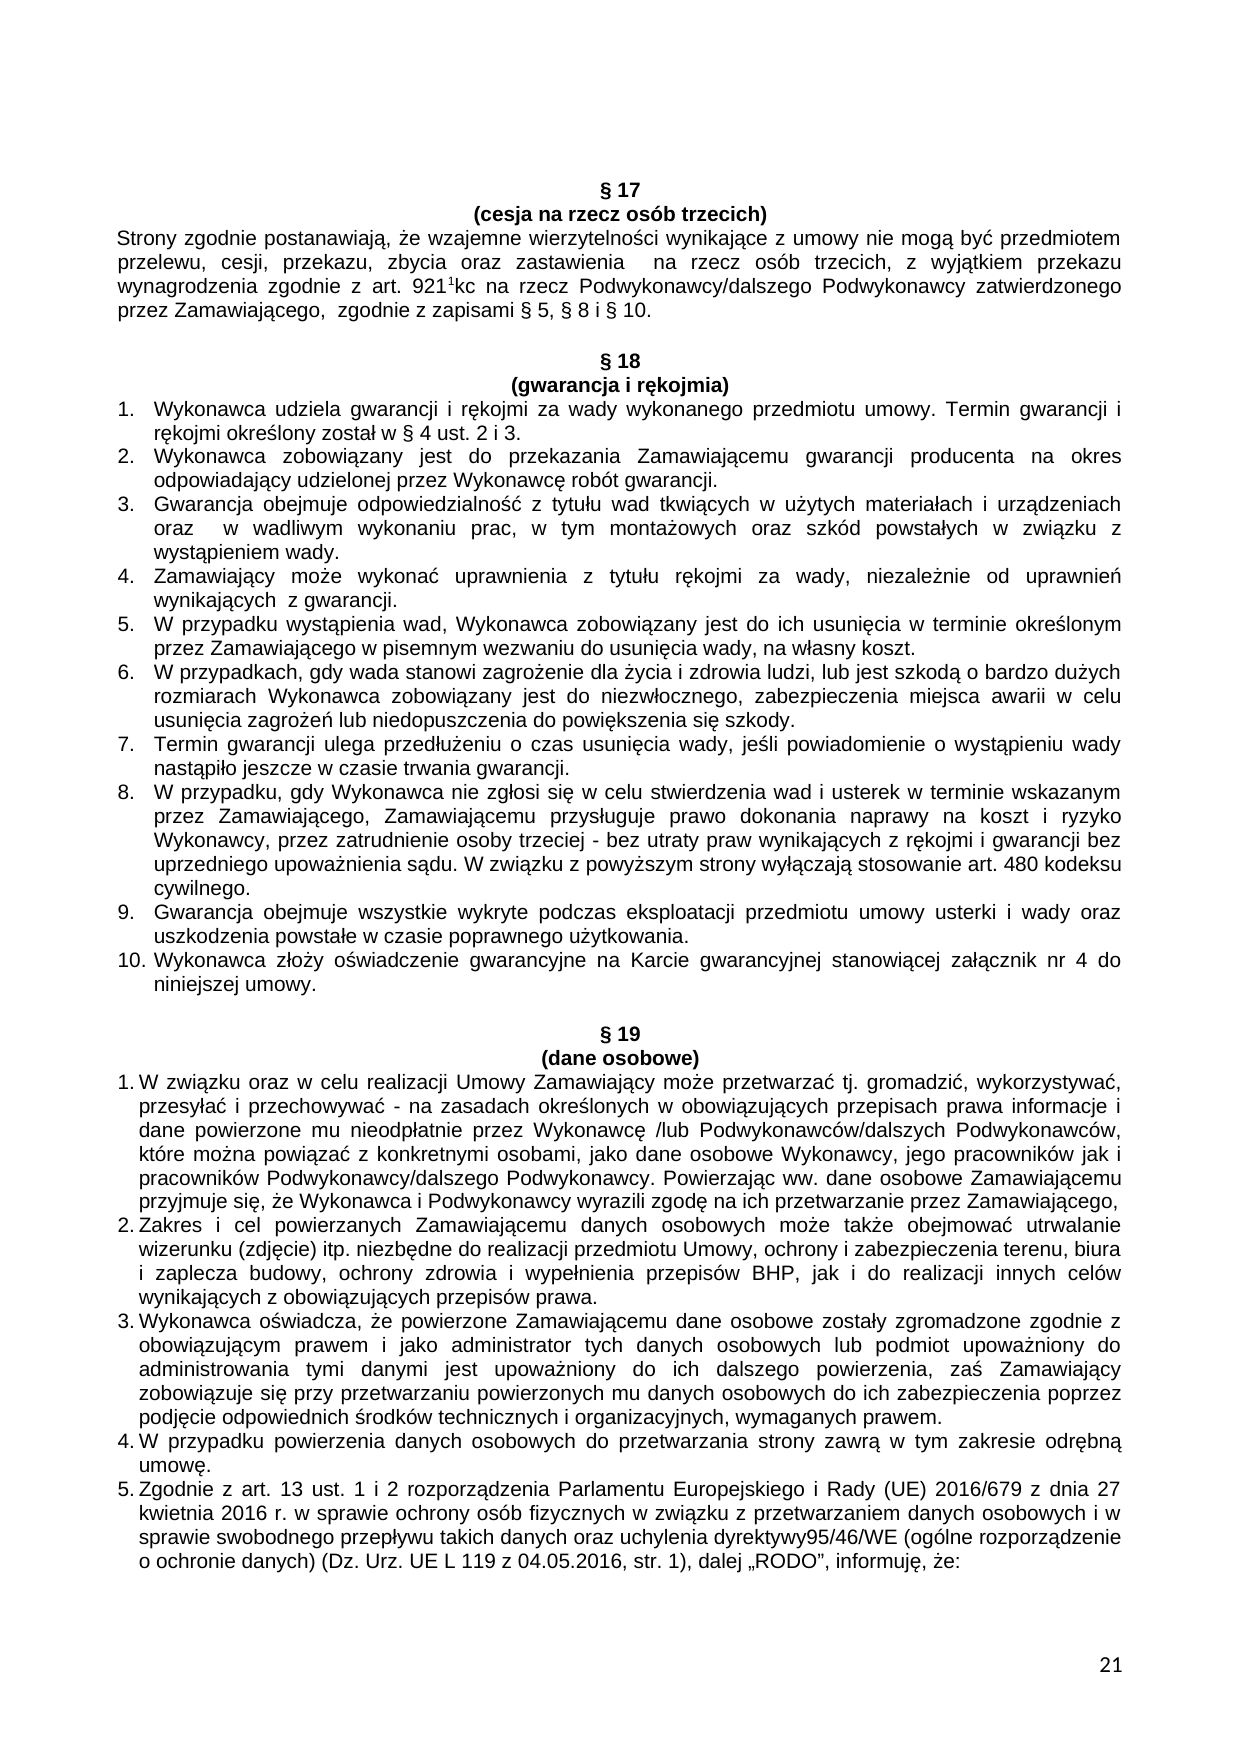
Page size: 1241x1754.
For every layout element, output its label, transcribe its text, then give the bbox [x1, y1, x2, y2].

list Gwarancja obejmuje odpowiedzialność z tytułu wad tkwiących w użytych materiałach i urządzeniach oraz w wadliwym wykonaniu prac, w tym montażowych oraz szkód powstałych w związku z wystąpieniem wady. [117, 492, 1122, 564]
subtitle (cesja na rzecz osób trzecich) [120, 202, 1120, 226]
list Termin gwarancji ulega przedłużeniu o czas usunięcia wady, jeśli powiadomienie o wystąpieniu wady nastąpiło jeszcze w czasie trwania gwarancji. [117, 732, 1122, 780]
list W przypadku powierzenia danych osobowych do przetwarzania strony zawrą w tym zakresie odrębną umowę. [117, 1429, 1122, 1477]
subtitle § 17 [120, 178, 1120, 202]
text Strony zgodnie postanawiają, że wzajemne wierzytelności wynikające z umowy nie mogą być przedmiotem przelewu, cesji, przekazu, zbycia oraz zastawienia na rzecz osób trzecich, z wyjątkiem przekazu wynagrodzenia zgodnie z art. 9211kc na rzecz Podwykonawcy/dalszego Podwykonawcy zatwierdzonego przez Zamawiającego, zgodnie z zapisami § 5, § 8 i § 10. [116, 226, 1122, 322]
list Gwarancja obejmuje wszystkie wykryte podczas eksploatacji przedmiotu umowy usterki i wady oraz uszkodzenia powstałe w czasie poprawnego użytkowania. [117, 899, 1122, 947]
subtitle (dane osobowe) [120, 1046, 1120, 1069]
list Zamawiający może wykonać uprawnienia z tytułu rękojmi za wady, niezależnie od uprawnień wynikających z gwarancji. [117, 564, 1122, 612]
list W związku oraz w celu realizacji Umowy Zamawiający może przetwarzać tj. gromadzić, wykorzystywać, przesyłać i przechowywać - na zasadach określonych w obowiązujących przepisach prawa informacje i dane powierzone mu nieodpłatnie przez Wykonawcę /lub Podwykonawców/dalszych Podwykonawców, które można powiązać z konkretnymi osobami, jako dane osobowe Wykonawcy, jego pracowników jak i pracowników Podwykonawcy/dalszego Podwykonawcy. Powierzając ww. dane osobowe Zamawiającemu przyjmuje się, że Wykonawca i Podwykonawcy wyrazili zgodę na ich przetwarzanie przez Zamawiającego, [117, 1069, 1122, 1213]
list Zakres i cel powierzanych Zamawiającemu danych osobowych może także obejmować utrwalanie wizerunku (zdjęcie) itp. niezbędne do realizacji przedmiotu Umowy, ochrony i zabezpieczenia terenu, biura i zaplecza budowy, ochrony zdrowia i wypełnienia przepisów BHP, jak i do realizacji innych celów wynikających z obowiązujących przepisów prawa. [117, 1213, 1122, 1309]
list Wykonawca oświadcza, że powierzone Zamawiającemu dane osobowe zostały zgromadzone zgodnie z obowiązującym prawem i jako administrator tych danych osobowych lub podmiot upoważniony do administrowania tymi danymi jest upoważniony do ich dalszego powierzenia, zaś Zamawiający zobowiązuje się przy przetwarzaniu powierzonych mu danych osobowych do ich zabezpieczenia poprzez podjęcie odpowiednich środków technicznych i organizacyjnych, wymaganych prawem. [117, 1309, 1122, 1429]
list W przypadku wystąpienia wad, Wykonawca zobowiązany jest do ich usunięcia w terminie określonym przez Zamawiającego w pisemnym wezwaniu do usunięcia wady, na własny koszt. [117, 612, 1122, 660]
list Wykonawca zobowiązany jest do przekazania Zamawiającemu gwarancji producenta na okres odpowiadający udzielonej przez Wykonawcę robót gwarancji. [117, 444, 1122, 492]
list W przypadku, gdy Wykonawca nie zgłosi się w celu stwierdzenia wad i usterek w terminie wskazanym przez Zamawiającego, Zamawiającemu przysługuje prawo dokonania naprawy na koszt i ryzyko Wykonawcy, przez zatrudnienie osoby trzeciej - bez utraty praw wynikających z rękojmi i gwarancji bez uprzedniego upoważnienia sądu. W związku z powyższym strony wyłączają stosowanie art. 480 kodeksu cywilnego. [117, 780, 1122, 899]
list Zgodnie z art. 13 ust. 1 i 2 rozporządzenia Parlamentu Europejskiego i Rady (UE) 2016/679 z dnia 27 kwietnia 2016 r. w sprawie ochrony osób fizycznych w związku z przetwarzaniem danych osobowych i w sprawie swobodnego przepływu takich danych oraz uchylenia dyrektywy95/46/WE (ogólne rozporządzenie o ochronie danych) (Dz. Urz. UE L 119 z 04.05.2016, str. 1), dalej „RODO”, informuję, że: [117, 1477, 1122, 1573]
subtitle § 18 [120, 348, 1120, 372]
list Wykonawca złoży oświadczenie gwarancyjne na Karcie gwarancyjnej stanowiącej załącznik nr 4 do niniejszej umowy. [117, 947, 1122, 995]
subtitle (gwarancja i rękojmia) [120, 372, 1120, 396]
list W przypadkach, gdy wada stanowi zagrożenie dla życia i zdrowia ludzi, lub jest szkodą o bardzo dużych rozmiarach Wykonawca zobowiązany jest do niezwłocznego, zabezpieczenia miejsca awarii w celu usunięcia zagrożeń lub niedopuszczenia do powiększenia się szkody. [117, 660, 1122, 732]
subtitle § 19 [120, 1022, 1120, 1046]
list Wykonawca udziela gwarancji i rękojmi za wady wykonanego przedmiotu umowy. Termin gwarancji i rękojmi określony został w § 4 ust. 2 i 3. [117, 396, 1122, 444]
